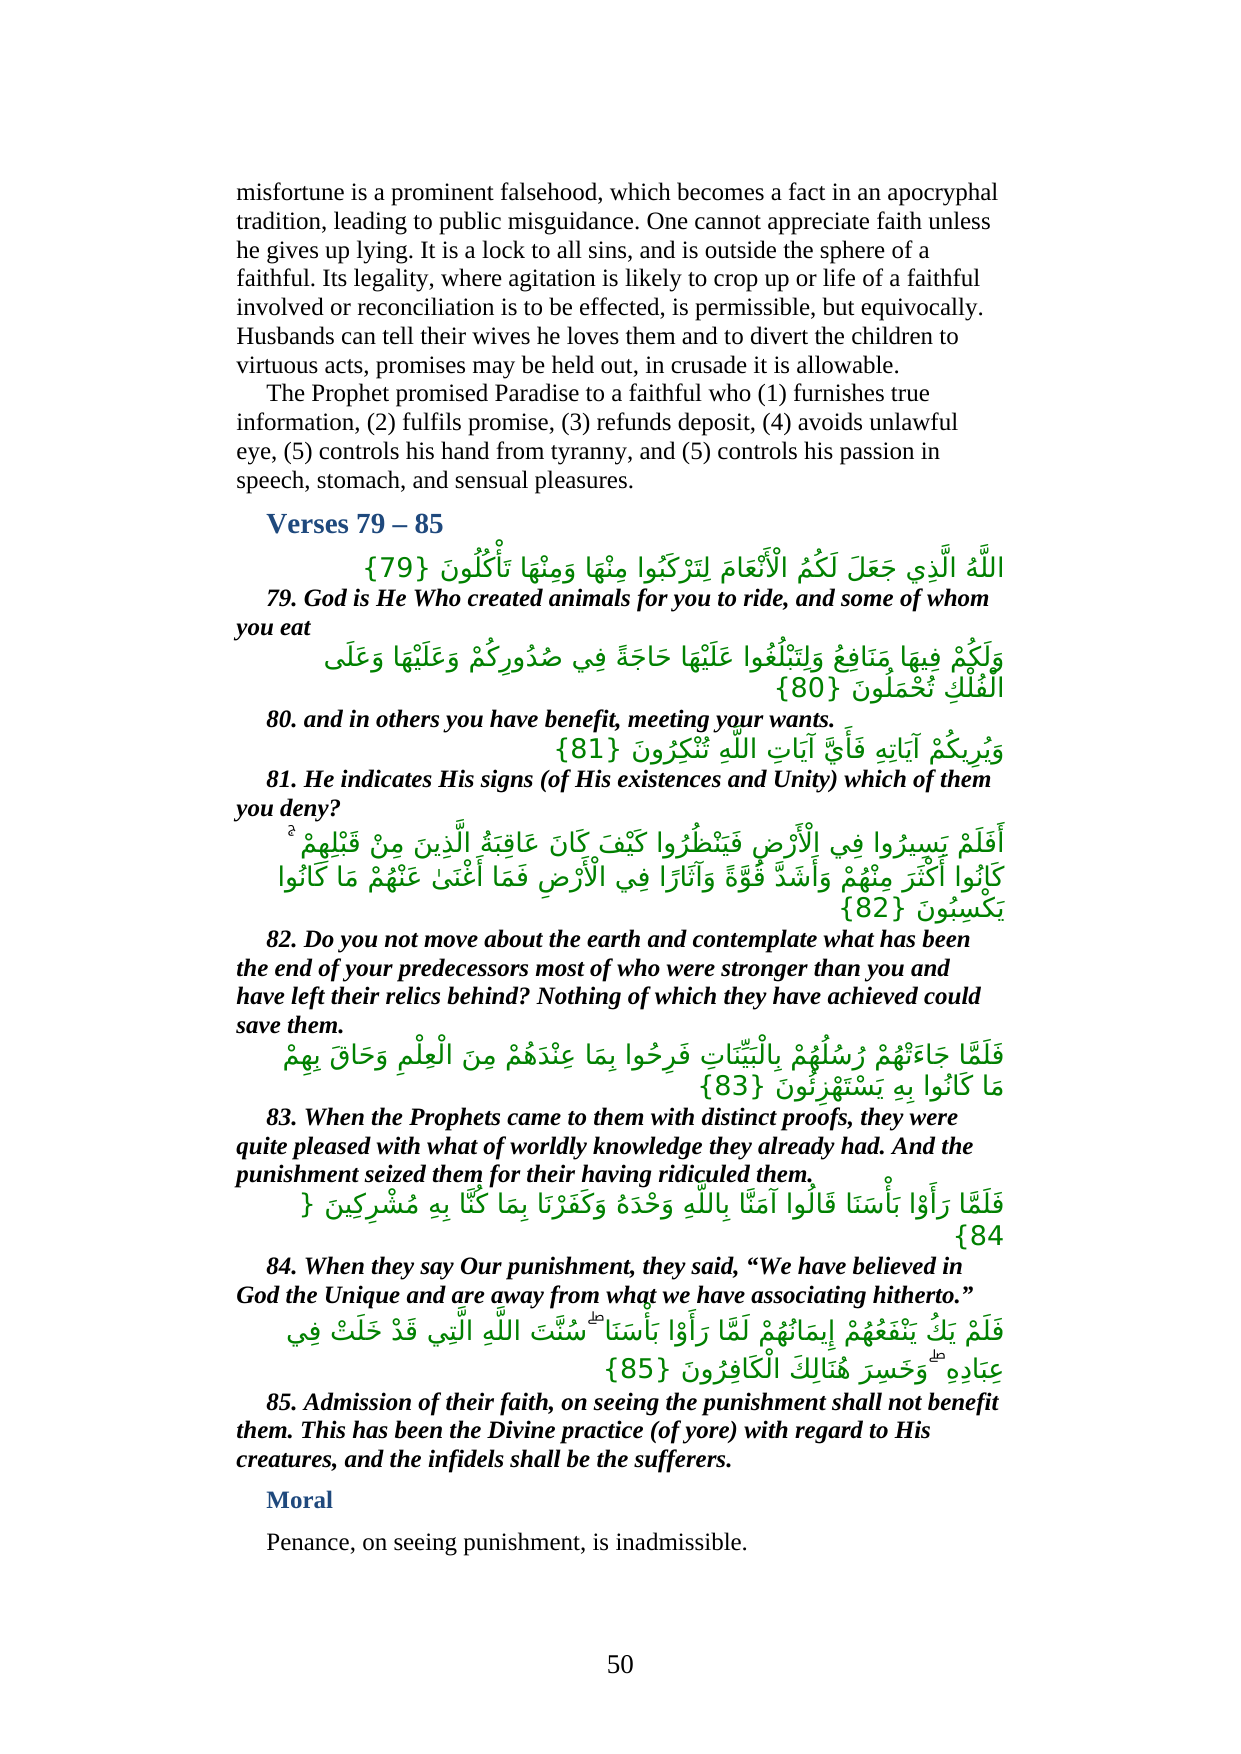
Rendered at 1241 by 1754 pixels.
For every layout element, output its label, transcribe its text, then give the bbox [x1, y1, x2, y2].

text 80. and in others you have benefit, meeting your wants. [236, 704, 1004, 733]
subtitle Verses 79 – 85 [236, 506, 1004, 539]
text 85. Admission of their faith, on seeing the punishment shall not benefit them. This has been the Divine practice (of yore) with regard to His creatures, and the infidels shall be the sufferers. [236, 1387, 1004, 1473]
text 84. When they say Our punishment, they said, “We have believed in God the Unique and are away from what we have associating hitherto.” [236, 1251, 1004, 1309]
text 81. He indicates His signs (of His existences and Unity) which of them you deny? [236, 764, 1004, 822]
text 83. When the Prophets came to them with distinct proofs, they were quite pleased with what of worldly knowledge they already had. And the punishment seized them for their having ridiculed them. [236, 1102, 1004, 1188]
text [236, 177, 1004, 378]
text فَلَمَّا جَاءَتْهُمْ رُسُلُهُمْ بِالْبَيِّنَاتِ فَرِحُوا بِمَا عِنْدَهُمْ مِنَ الْعِلْمِ وَحَاقَ بِهِمْ مَا كَانُوا بِهِ يَسْتَهْزِئُونَ {83} [236, 1039, 1004, 1102]
subtitle Moral [236, 1485, 1004, 1514]
text أَفَلَمْ يَسِيرُوا فِي الْأَرْضِ فَيَنْظُرُوا كَيْفَ كَانَ عَاقِبَةُ الَّذِينَ مِنْ قَبْلِهِمْ ۚ كَانُوا أَكْثَرَ مِنْهُمْ وَأَشَدَّ قُوَّةً وَآثَارًا فِي الْأَرْضِ فَمَا أَغْنَىٰ عَنْهُمْ مَا كَانُوا يَكْسِبُونَ {82} [236, 822, 1004, 924]
text وَيُرِيكُمْ آيَاتِهِ فَأَيَّ آيَاتِ اللَّهِ تُنْكِرُونَ {81} [236, 733, 1004, 764]
text Penance, on seeing punishment, is inadmissible. [236, 1527, 1004, 1555]
text اللَّهُ الَّذِي جَعَلَ لَكُمُ الْأَنْعَامَ لِتَرْكَبُوا مِنْهَا وَمِنْهَا تَأْكُلُونَ {79} [236, 552, 1004, 583]
text 79. God is He Who created animals for you to ride, and some of whom you eat [236, 583, 1004, 641]
text وَلَكُمْ فِيهَا مَنَافِعُ وَلِتَبْلُغُوا عَلَيْهَا حَاجَةً فِي صُدُورِكُمْ وَعَلَيْهَا وَعَلَى الْفُلْكِ تُحْمَلُونَ {80} [236, 641, 1004, 704]
text The Prophet promised Paradise to a faithful who (1) furnishes true information, (2) fulfils promise, (3) refunds deposit, (4) avoids unlawful eye, (5) controls his hand from tyranny, and (5) controls his passion in speech, stomach, and sensual pleasures. [236, 378, 1004, 493]
text فَلَمْ يَكُ يَنْفَعُهُمْ إِيمَانُهُمْ لَمَّا رَأَوْا بَأْسَنَا ۖ سُنَّتَ اللَّهِ الَّتِي قَدْ خَلَتْ فِي عِبَادِهِ ۖ وَخَسِرَ هُنَالِكَ الْكَافِرُونَ {85} [236, 1309, 1004, 1387]
text فَلَمَّا رَأَوْا بَأْسَنَا قَالُوا آمَنَّا بِاللَّهِ وَحْدَهُ وَكَفَرْنَا بِمَا كُنَّا بِهِ مُشْرِكِينَ {84} [236, 1188, 1004, 1251]
text 82. Do you not move about the earth and contemplate what has been the end of your predecessors most of who were stronger than you and have left their relics behind? Nothing of which they have achieved could save them. [236, 924, 1004, 1039]
